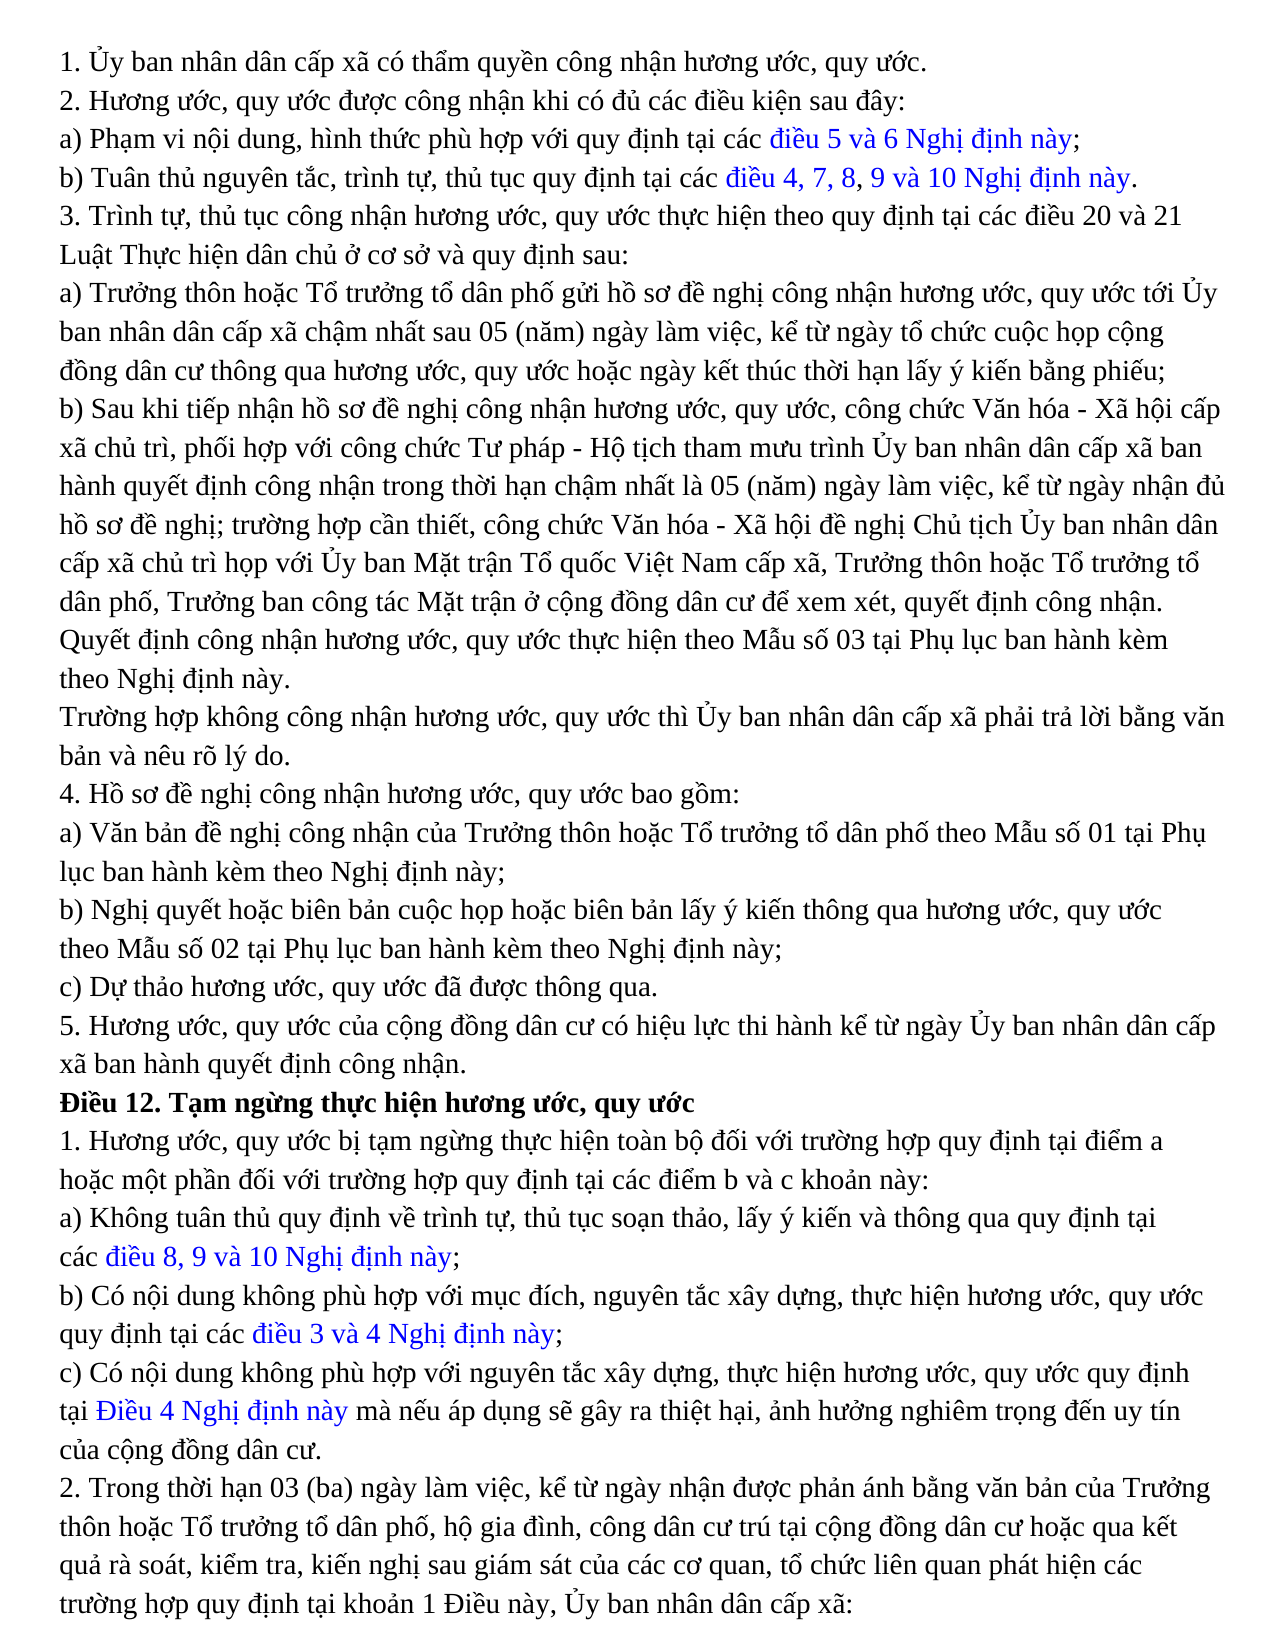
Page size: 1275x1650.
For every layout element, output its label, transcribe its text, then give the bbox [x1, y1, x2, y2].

text 1. Ủy ban nhân dân cấp xã có thẩm quyền công nhận hương ước, quy ước. [59, 44, 1226, 78]
text 3. Trình tự, thủ tục công nhận hương ước, quy ước thực hiện theo quy định tại các điều 20 và 21 Luật Thực hiện dân chủ ở cơ sở và quy định sau: [59, 198, 1226, 271]
text b) Nghị quyết hoặc biên bản cuộc họp hoặc biên bản lấy ý kiến thông qua hương ước, quy ước theo Mẫu số 02 tại Phụ lục ban hành kèm theo Nghị định này; [59, 892, 1226, 964]
text b) Tuân thủ nguyên tắc, trình tự, thủ tục quy định tại các điều 4, 7, 8, 9 và 10 Nghị định này. [59, 160, 1226, 193]
text c) Có nội dung không phù hợp với nguyên tắc xây dựng, thực hiện hương ước, quy ước quy định tại Điều 4 Nghị định này mà nếu áp dụng sẽ gây ra thiệt hại, ảnh hưởng nghiêm trọng đến uy tín của cộng đồng dân cư. [59, 1355, 1226, 1465]
text 2. Trong thời hạn 03 (ba) ngày làm việc, kể từ ngày nhận được phản ánh bằng văn bản của Trưởng thôn hoặc Tổ trưởng tổ dân phố, hộ gia đình, công dân cư trú tại cộng đồng dân cư hoặc qua kết quả rà soát, kiểm tra, kiến nghị sau giám sát của các cơ quan, tổ chức liên quan phát hiện các trường hợp quy định tại khoản 1 Điều này, Ủy ban nhân dân cấp xã: [59, 1470, 1226, 1619]
text a) Trưởng thôn hoặc Tổ trưởng tổ dân phố gửi hồ sơ đề nghị công nhận hương ước, quy ước tới Ủy ban nhân dân cấp xã chậm nhất sau 05 (năm) ngày làm việc, kể từ ngày tổ chức cuộc họp cộng đồng dân cư thông qua hương ước, quy ước hoặc ngày kết thúc thời hạn lấy ý kiến bằng phiếu; [59, 276, 1226, 386]
text 5. Hương ước, quy ước của cộng đồng dân cư có hiệu lực thi hành kể từ ngày Ủy ban nhân dân cấp xã ban hành quyết định công nhận. [59, 1008, 1226, 1080]
text 2. Hương ước, quy ước được công nhận khi có đủ các điều kiện sau đây: [59, 83, 1226, 116]
text Trường hợp không công nhận hương ước, quy ước thì Ủy ban nhân dân cấp xã phải trả lời bằng văn bản và nêu rõ lý do. [59, 699, 1226, 772]
text Điều 12. Tạm ngừng thực hiện hương ước, quy ước [59, 1085, 1226, 1118]
text b) Sau khi tiếp nhận hồ sơ đề nghị công nhận hương ước, quy ước, công chức Văn hóa - Xã hội cấp xã chủ trì, phối hợp với công chức Tư pháp - Hộ tịch tham mưu trình Ủy ban nhân dân cấp xã ban hành quyết định công nhận trong thời hạn chậm nhất là 05 (năm) ngày làm việc, kể từ ngày nhận đủ hồ sơ đề nghị; trường hợp cần thiết, công chức Văn hóa - Xã hội đề nghị Chủ tịch Ủy ban nhân dân cấp xã chủ trì họp với Ủy ban Mặt trận Tổ quốc Việt Nam cấp xã, Trưởng thôn hoặc Tổ trưởng tổ dân phố, Trưởng ban công tác Mặt trận ở cộng đồng dân cư để xem xét, quyết định công nhận. Quyết định công nhận hương ước, quy ước thực hiện theo Mẫu số 03 tại Phụ lục ban hành kèm theo Nghị định này. [59, 391, 1226, 694]
text 4. Hồ sơ đề nghị công nhận hương ước, quy ước bao gồm: [59, 777, 1226, 810]
text a) Không tuân thủ quy định về trình tự, thủ tục soạn thảo, lấy ý kiến và thông qua quy định tại các điều 8, 9 và 10 Nghị định này; [59, 1201, 1226, 1273]
text a) Văn bản đề nghị công nhận của Trưởng thôn hoặc Tổ trưởng tổ dân phố theo Mẫu số 01 tại Phụ lục ban hành kèm theo Nghị định này; [59, 815, 1226, 887]
text c) Dự thảo hương ước, quy ước đã được thông qua. [59, 969, 1226, 1003]
text 1. Hương ước, quy ước bị tạm ngừng thực hiện toàn bộ đối với trường hợp quy định tại điểm a hoặc một phần đối với trường hợp quy định tại các điểm b và c khoản này: [59, 1123, 1226, 1196]
text a) Phạm vi nội dung, hình thức phù hợp với quy định tại các điều 5 và 6 Nghị định này; [59, 121, 1226, 155]
text b) Có nội dung không phù hợp với mục đích, nguyên tắc xây dựng, thực hiện hương ước, quy ước quy định tại các điều 3 và 4 Nghị định này; [59, 1278, 1226, 1350]
